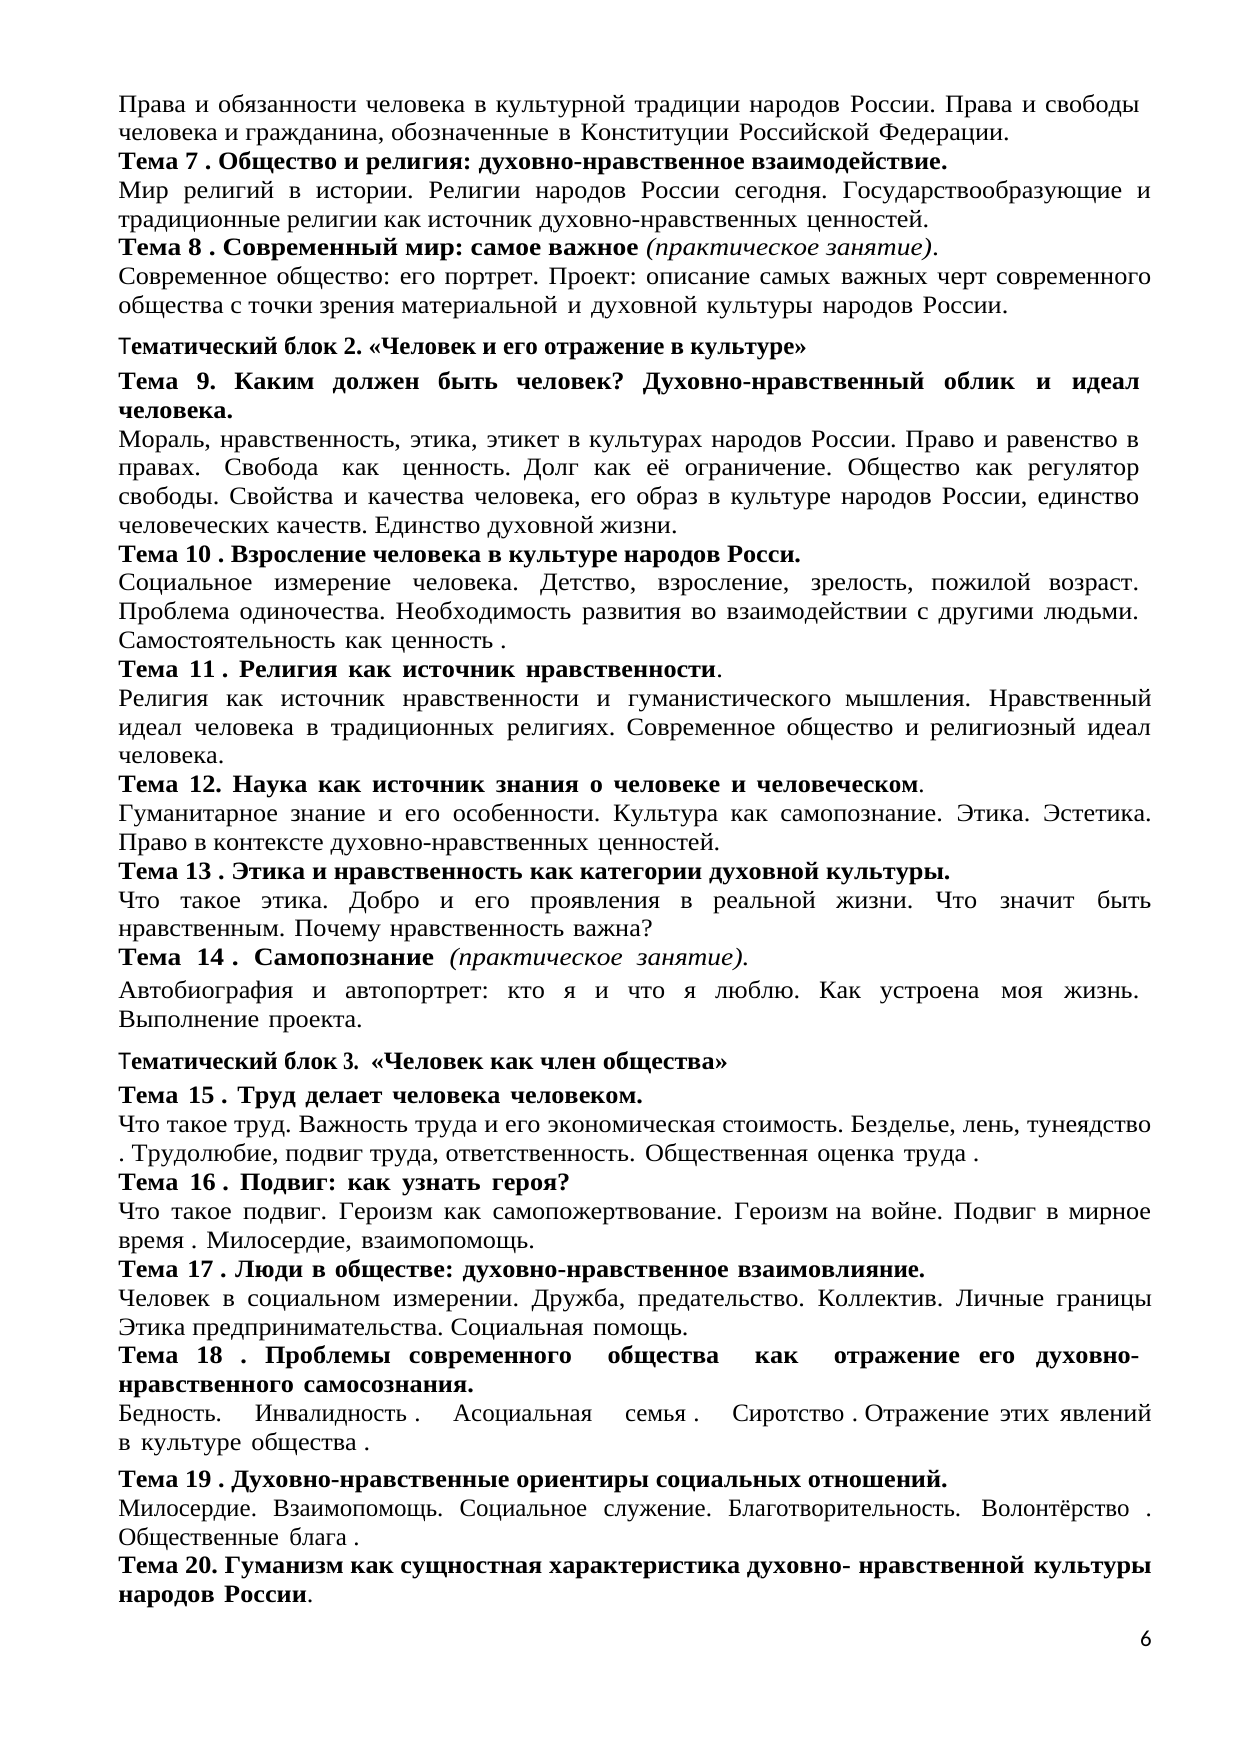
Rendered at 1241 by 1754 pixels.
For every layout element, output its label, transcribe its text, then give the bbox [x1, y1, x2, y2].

text Тематический блок 2. «Человек и его отражение в культуре» [118, 334, 1152, 360]
text Что такое подвиг. Героизм как самопожертвование. Героизм на войне. Подвиг в мирное время . Милосердие, взаимопомощь. [118, 1196, 1152, 1253]
text Тема 18 . Проблемы современного общества как отражение его духовно-нравственного самосознания. [118, 1340, 1139, 1398]
text Тема 19 . Духовно-нравственные ориентиры социальных отношений. [118, 1464, 1139, 1493]
text Бедность. Инвалидность . Асоциальная семья . Сиротство . Отражение этих явлений в культуре общества . [118, 1398, 1152, 1455]
text Милосердие. Взаимопомощь. Социальное служение. Благотворительность. Волонтёрство . Общественные блага . [118, 1493, 1152, 1551]
text Тема 14 . Самопознание (практическое занятие). [118, 942, 1152, 971]
text Что такое этика. Добро и его проявления в реальной жизни. Что значит быть нравственным. Почему нравственность важна? [118, 885, 1152, 942]
text Что такое труд. Важность труда и его экономическая стоимость. Безделье, лень, тунеядство . Трудолюбие, подвиг труда, ответственность. Общественная оценка труда . [118, 1109, 1152, 1167]
text Автобиография и автопортрет: кто я и что я люблю. Как устроена моя жизнь. Выполнение проекта. [118, 976, 1139, 1033]
text Тема 8 . Современный мир: самое важное (практическое занятие). [118, 232, 1140, 261]
text Тема 20. Гуманизм как сущностная характеристика духовно- нравственной культуры народов России. [118, 1551, 1152, 1608]
text Мир религий в истории. Религии народов России сегодня. Государствообразующие и традиционные религии как источник духовно-нравственных ценностей. [118, 175, 1152, 232]
text Тематический блок 3. «Человек как член общества» [118, 1048, 1152, 1074]
text Человек в социальном измерении. Дружба, предательство. Коллектив. Личные границы Этика предпринимательства. Социальная помощь. [118, 1283, 1152, 1340]
text Тема 13 . Этика и нравственность как категории духовной культуры. [118, 856, 1152, 885]
text Тема 12. Наука как источник знания о человеке и человеческом. [118, 769, 1152, 798]
text Тема 11 . Религия как источник нравственности. [118, 654, 1152, 682]
text Тема 15 . Труд делает человека человеком. [118, 1080, 1152, 1109]
text Социальное измерение человека. Детство, взросление, зрелость, пожилой возраст. Проблема одиночества. Необходимость развития во взаимодействии с другими людьми. Самостоятельность как ценность . [118, 567, 1139, 654]
text Тема 17 . Люди в обществе: духовно-нравственное взаимовлияние. [118, 1254, 1152, 1283]
text Тема 7 . Общество и религия: духовно-нравственное взаимодействие. [118, 146, 1152, 175]
text Тема 9. Каким должен быть человек? Духовно-нравственный облик и идеал человека. [118, 366, 1139, 424]
text Современное общество: его портрет. Проект: описание самых важных черт современного общества с точки зрения материальной и духовной культуры народов России. [118, 261, 1152, 319]
text Права и обязанности человека в культурной традиции народов России. Права и свободы человека и гражданина, обозначенные в Конституции Российской Федерации. [118, 89, 1139, 146]
text Тема 10 . Взросление человека в культуре народов Росси. [118, 539, 1139, 567]
text Мораль, нравственность, этика, этикет в культурах народов России. Право и равенство в правах. Свобода как ценность. Долг как её ограничение. Общество как регулятор свободы. Свойства и качества человека, его образ в культуре народов России, единство человеческих качеств. Единство духовной жизни. [118, 424, 1139, 539]
text Религия как источник нравственности и гуманистического мышления. Нравственный идеал человека в традиционных религиях. Современное общество и религиозный идеал человека. [118, 683, 1152, 769]
text Гуманитарное знание и его особенности. Культура как самопознание. Этика. Эстетика. Право в контексте духовно-нравственных ценностей. [118, 798, 1152, 856]
text Тема 16 . Подвиг: как узнать героя? [118, 1167, 1152, 1196]
